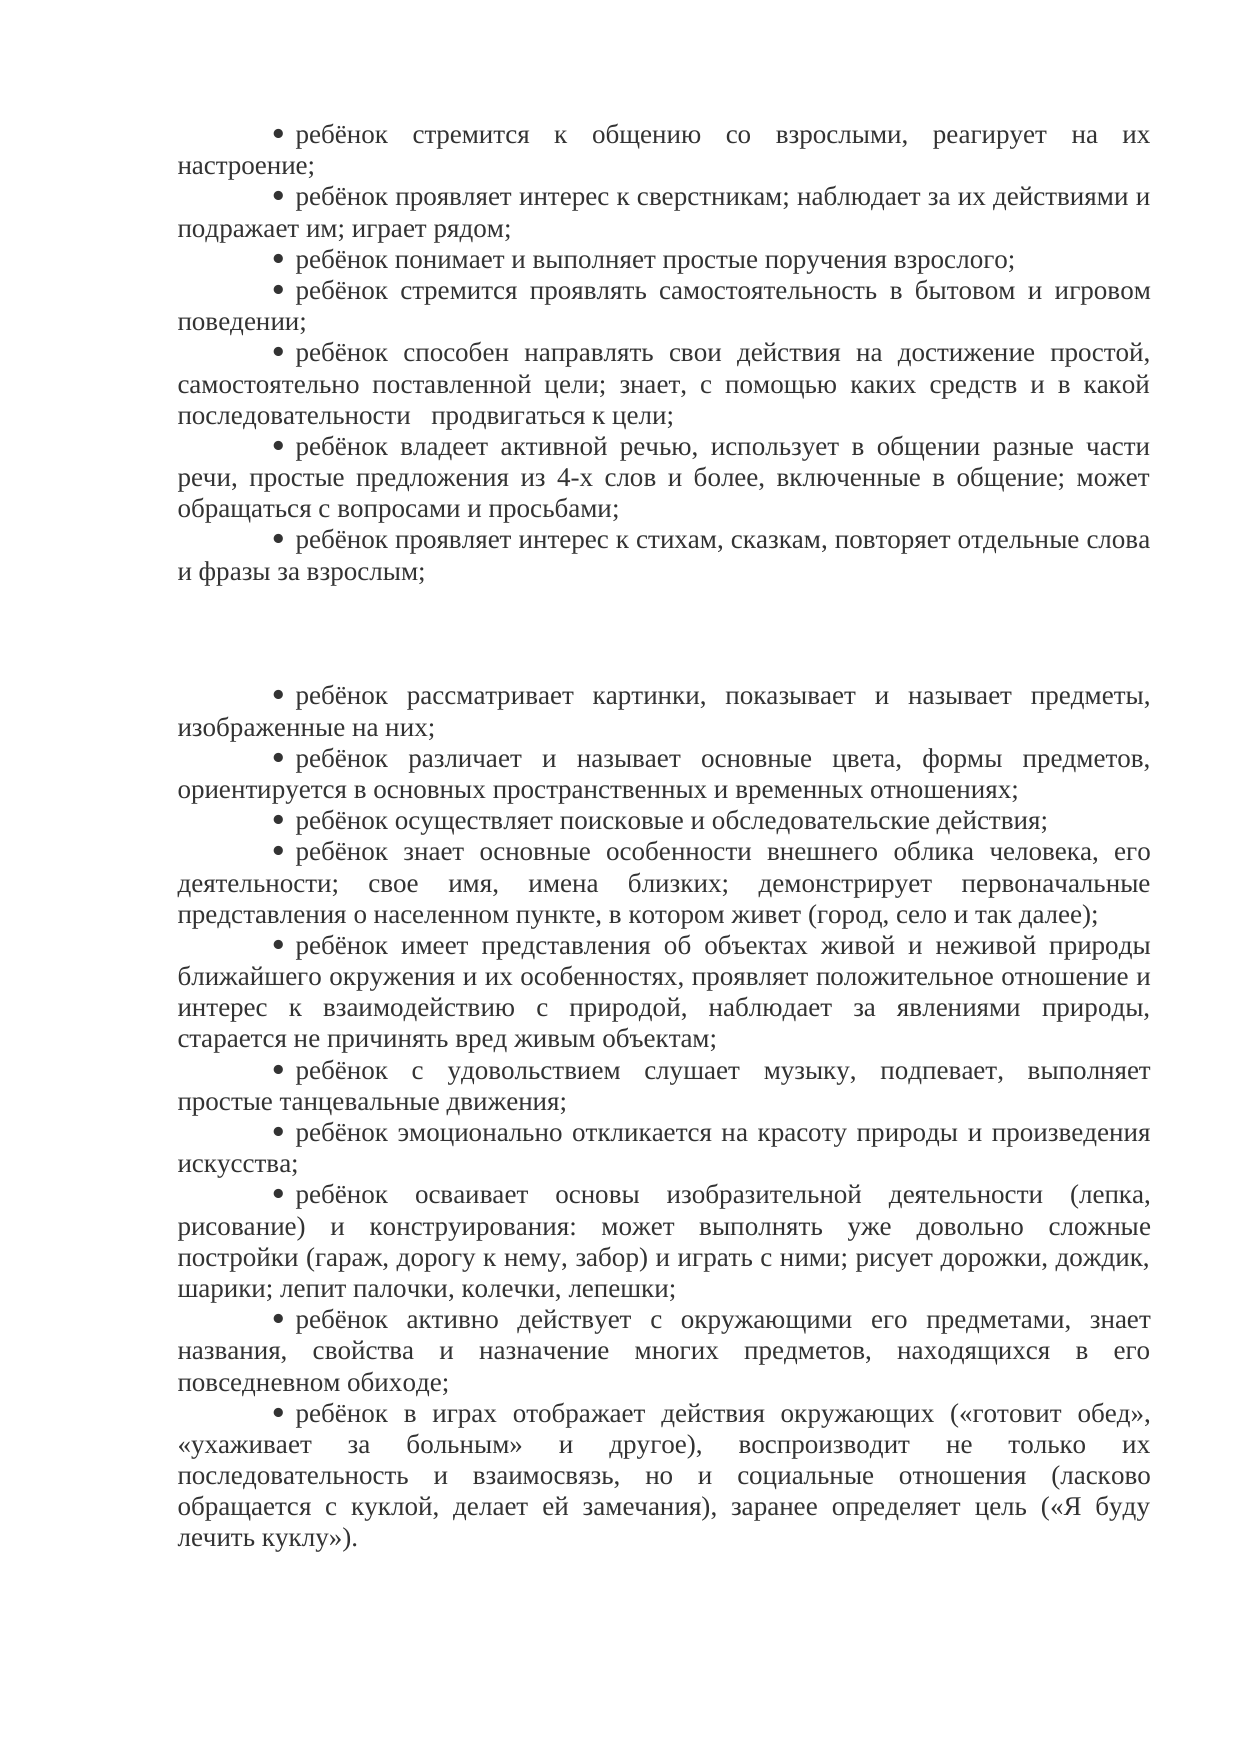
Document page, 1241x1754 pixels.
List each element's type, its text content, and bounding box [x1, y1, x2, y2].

list ребёнок осваивает основы изобразительной деятельности (лепка, рисование) и конструирования: может выполнять уже довольно сложные постройки (гараж, дорогу к нему, забор) и играть с ними; рисует дорожки, дождик, шарики; лепит палочки, колечки, лепешки; [177, 1178, 1152, 1303]
list ребёнок проявляет интерес к сверстникам; наблюдает за их действиями и подражает им; играет рядом; [177, 181, 1152, 243]
list ребёнок проявляет интерес к стихам, сказкам, повторяет отдельные слова и фразы за взрослым; [177, 524, 1152, 586]
list ребёнок владеет активной речью, использует в общении разные части речи, простые предложения из 4-х слов и более, включенные в общение; может обращаться с вопросами и просьбами; [177, 430, 1152, 524]
list ребёнок различает и называет основные цвета, формы предметов, ориентируется в основных пространственных и временных отношениях; [177, 742, 1152, 804]
list ребёнок стремится к общению со взрослыми, реагирует на их настроение; [177, 118, 1152, 181]
list ребёнок с удовольствием слушает музыку, подпевает, выполняет простые танцевальные движения; [177, 1054, 1152, 1116]
list ребёнок в играх отображает действия окружающих («готовит обед», «ухаживает за больным» и другое), воспроизводит не только их последовательность и взаимосвязь, но и социальные отношения (ласково обращается с куклой, делает ей замечания), заранее определяет цель («Я буду лечить куклу»). [177, 1397, 1152, 1553]
list ребёнок активно действует с окружающими его предметами, знает названия, свойства и назначение многих предметов, находящихся в его повседневном обиходе; [177, 1303, 1152, 1397]
list ребёнок эмоционально откликается на красоту природы и произведения искусства; [177, 1116, 1152, 1178]
list ребёнок рассматривает картинки, показывает и называет предметы, изображенные на них; [177, 679, 1152, 742]
list ребёнок знает основные особенности внешнего облика человека, его деятельности; свое имя, имена близких; демонстрирует первоначальные представления о населенном пункте, в котором живет (город, село и так далее); [177, 836, 1152, 929]
list ребёнок понимает и выполняет простые поручения взрослого; [177, 243, 1152, 274]
list ребёнок осуществляет поисковые и обследовательские действия; [177, 804, 1152, 836]
list ребёнок имеет представления об объектах живой и неживой природы ближайшего окружения и их особенностях, проявляет положительное отношение и интерес к взаимодействию с природой, наблюдает за явлениями природы, старается не причинять вред живым объектам; [177, 929, 1152, 1054]
list ребёнок стремится проявлять самостоятельность в бытовом и игровом поведении; [177, 274, 1152, 337]
list ребёнок способен направлять свои действия на достижение простой, самостоятельно поставленной цели; знает, с помощью каких средств и в какой последовательности продвигаться к цели; [177, 337, 1152, 430]
